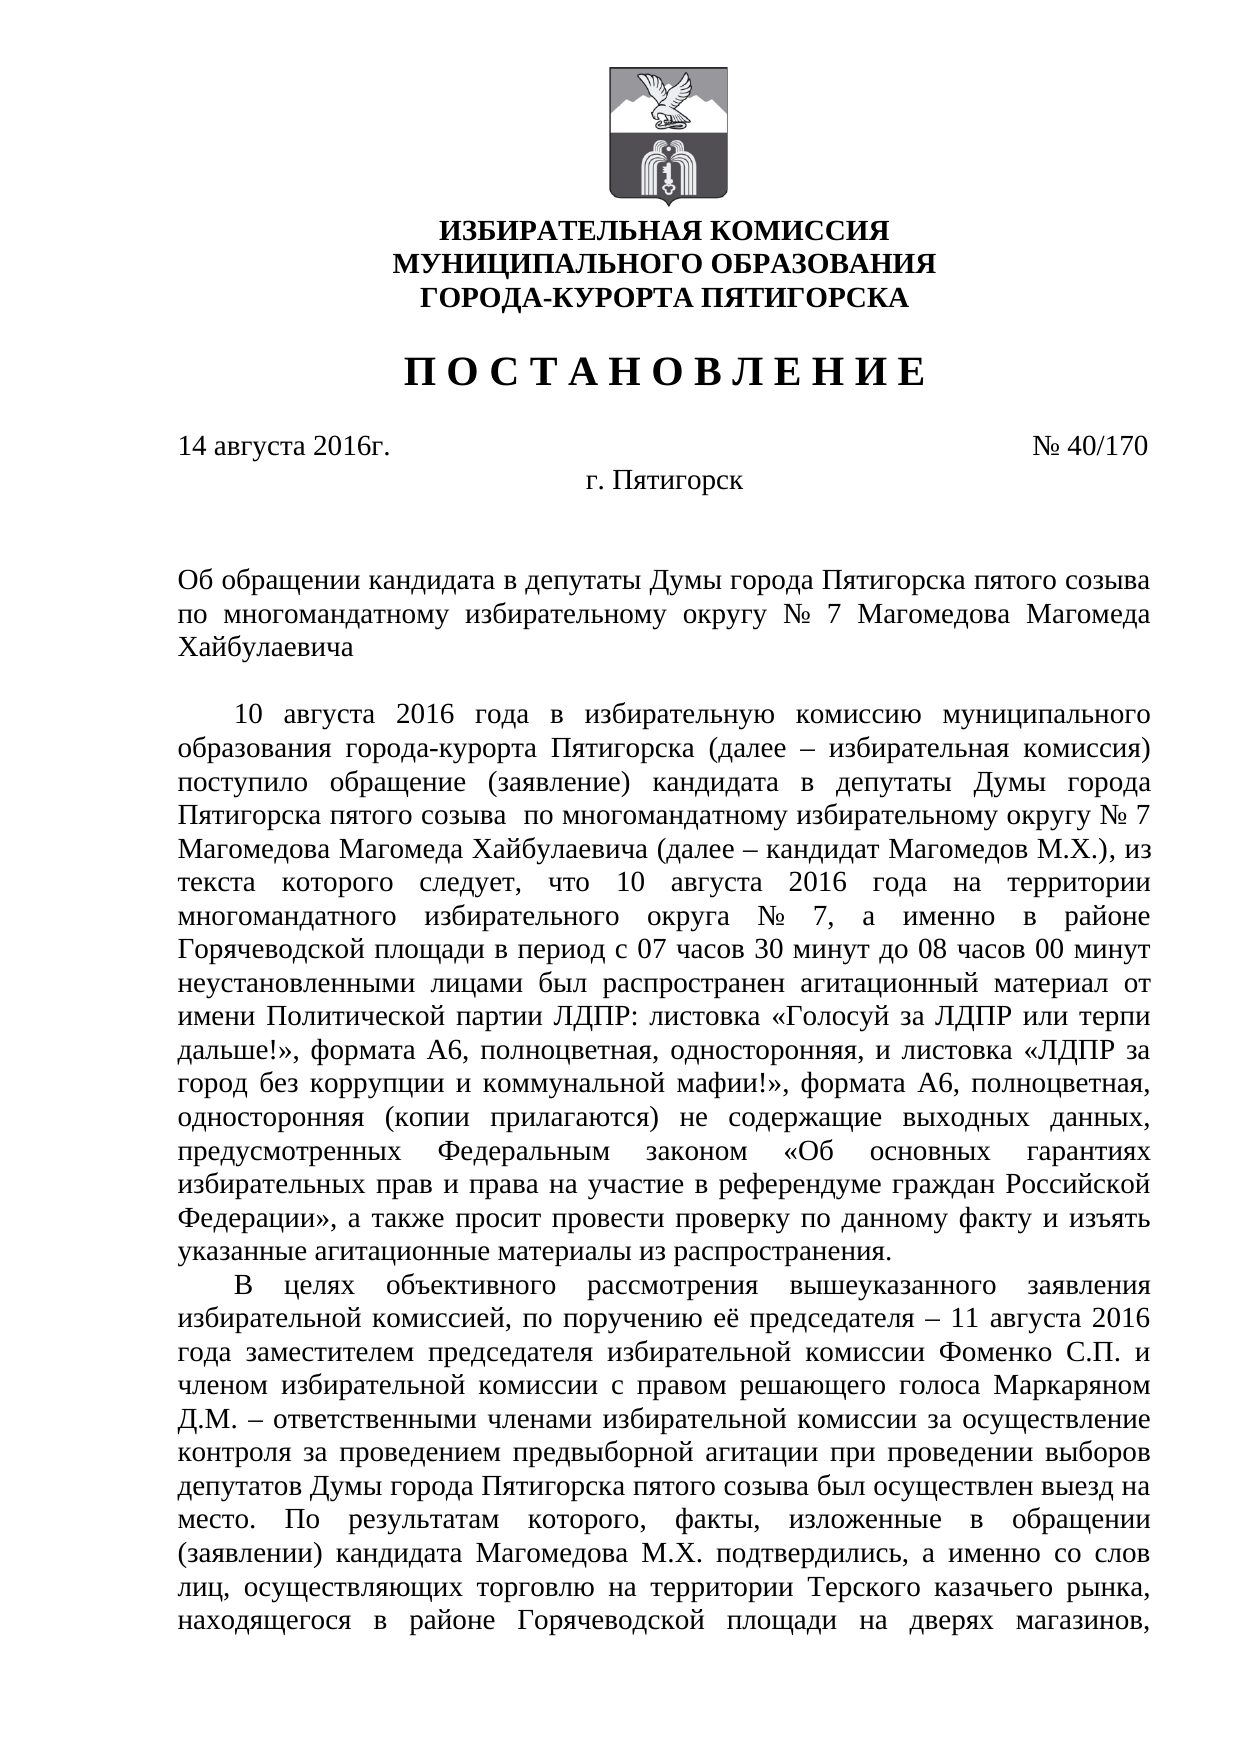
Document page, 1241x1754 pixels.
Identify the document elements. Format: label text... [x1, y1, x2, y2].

text Муниципального образования [177, 246, 1152, 280]
text Об обращении кандидата в депутаты Думы города Пятигорска пятого созыва по многомандатному избирательному округу № 7 Магомедова Магомеда Хайбулаевича [177, 562, 1152, 663]
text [177, 1267, 1152, 1636]
text 10 августа 2016 года в избирательную комиссию муниципального образования города-курорта Пятигорска (далее – избирательная комиссия) поступило обращение (заявление) кандидата в депутаты Думы города Пятигорска пятого созыва по многомандатному избирательному округу № 7 Магомедова Магомеда Хайбулаевича (далее – кандидат Магомедов М.Х.), из текста которого следует, что 10 августа 2016 года на территории многомандатного избирательного округа № 7, а именно в районе Горячеводской площади в период с 07 часов 30 минут до 08 часов 00 минут неустановленными лицами был распространен агитационный материал от имени Политической партии ЛДПР: листовка «Голосуй за ЛДПР или терпи дальше!», формата А6, полноцветная, односторонняя, и листовка «ЛДПР за город без коррупции и коммунальной мафии!», формата А6, полноцветная, односторонняя (копии прилагаются) не содержащие выходных данных, предусмотренных Федеральным законом «Об основных гарантиях избирательных прав и права на участие в референдуме граждан Российской Федерации», а также просит провести проверку по данному факту и изъять указанные агитационные материалы из распространения. [177, 697, 1152, 1267]
text ГОРОДА-КУРОРТА ПЯТИГОРСКА [177, 280, 1152, 313]
text ИЗБИРАТЕЛЬНАЯ КОМИССИЯ [177, 213, 1152, 246]
picture [609, 67, 728, 208]
text 14 августа 2016г. № 40/170 [177, 428, 1152, 462]
text г. Пятигорск [177, 462, 1152, 495]
text П О С Т А Н О В Л Е Н И Е [177, 347, 1152, 395]
